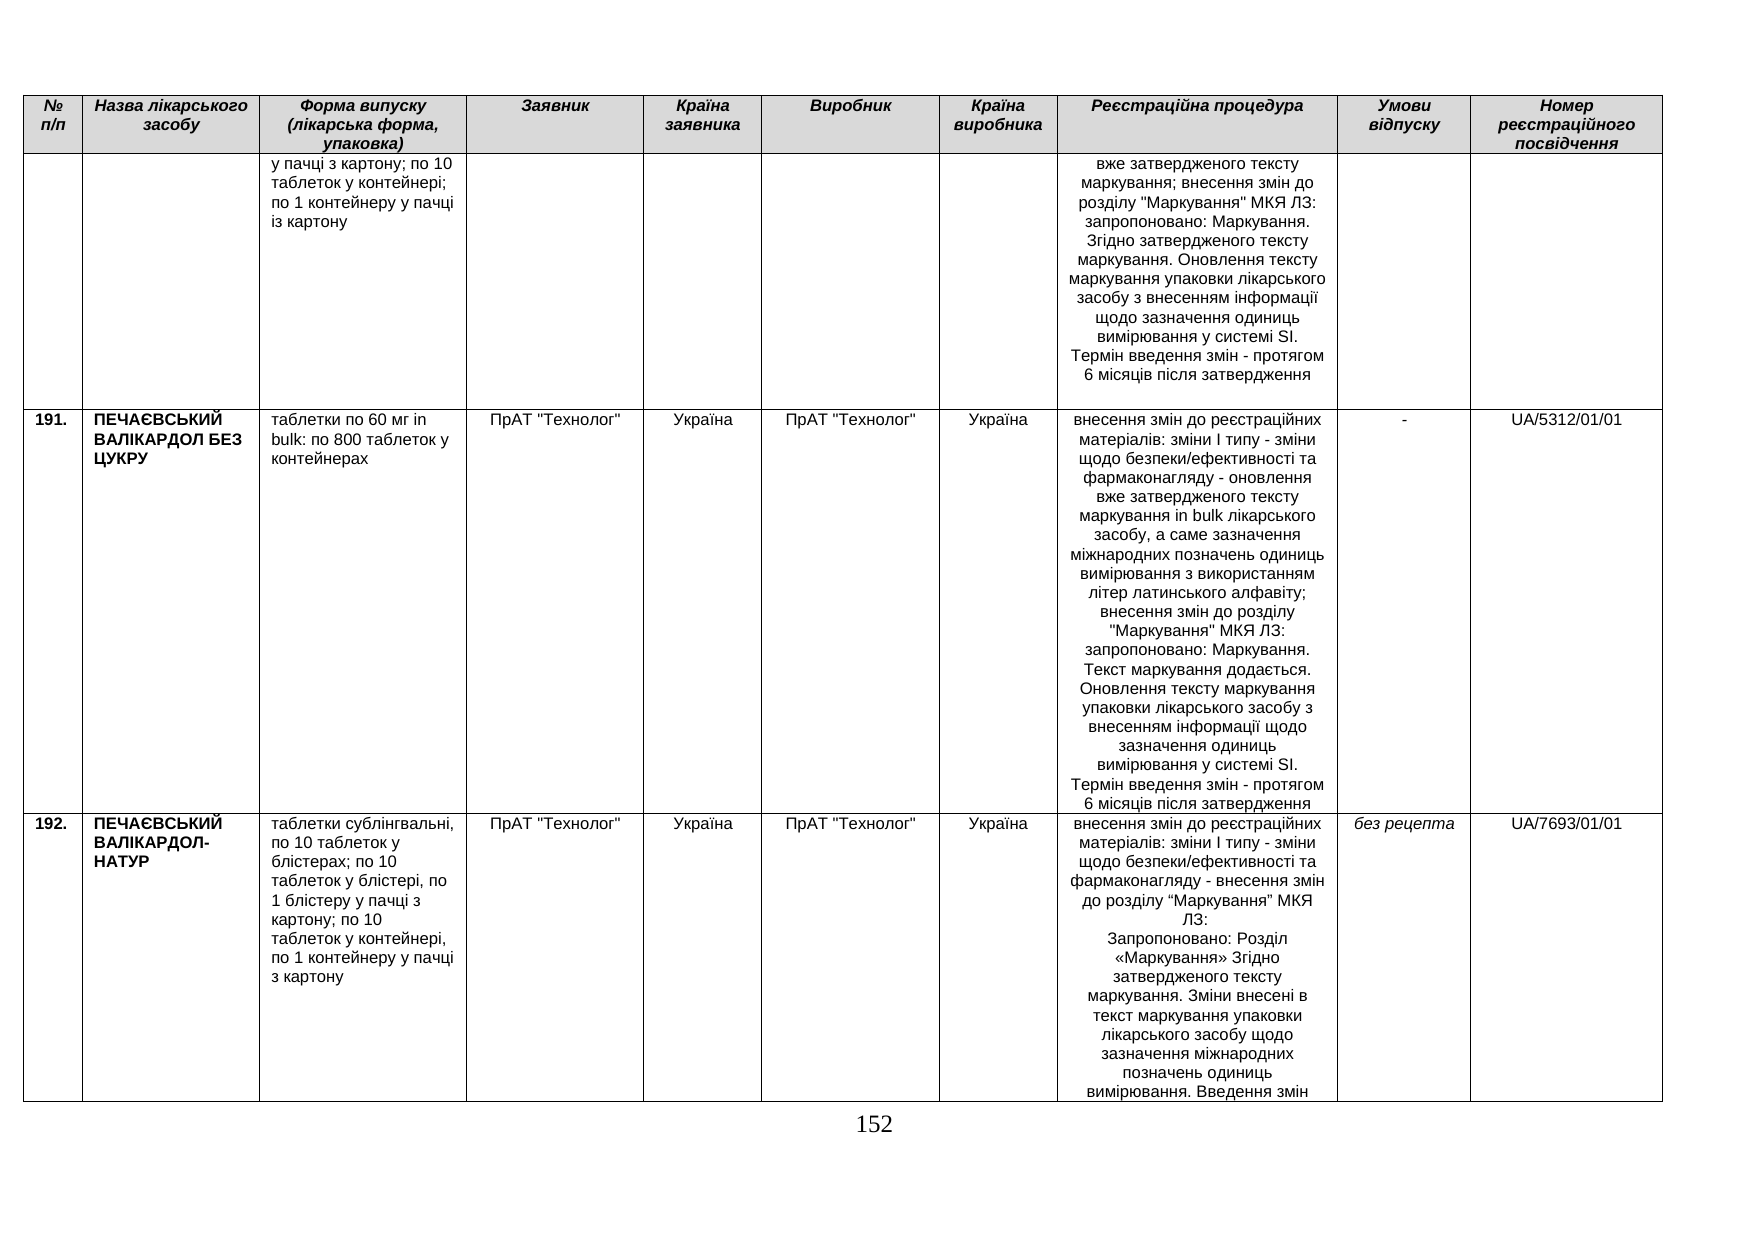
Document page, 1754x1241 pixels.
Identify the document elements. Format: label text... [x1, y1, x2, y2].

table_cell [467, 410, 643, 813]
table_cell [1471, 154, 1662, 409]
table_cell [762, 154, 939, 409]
table_header № п/п [24, 96, 82, 153]
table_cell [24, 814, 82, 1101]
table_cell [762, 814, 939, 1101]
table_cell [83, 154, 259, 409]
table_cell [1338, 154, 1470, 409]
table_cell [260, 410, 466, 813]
table_header Умови відпуску [1338, 96, 1470, 153]
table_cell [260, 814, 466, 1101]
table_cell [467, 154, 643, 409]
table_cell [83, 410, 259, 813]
table_header Виробник [762, 96, 939, 153]
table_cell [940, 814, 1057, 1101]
table_header Номер реєстраційного посвідчення [1471, 96, 1662, 153]
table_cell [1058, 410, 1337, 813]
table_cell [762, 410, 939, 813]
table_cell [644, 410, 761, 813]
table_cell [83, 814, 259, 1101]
table_header Країна заявника [644, 96, 761, 153]
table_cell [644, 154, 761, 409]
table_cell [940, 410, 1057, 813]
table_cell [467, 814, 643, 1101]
table_header Реєстраційна процедура [1058, 96, 1337, 153]
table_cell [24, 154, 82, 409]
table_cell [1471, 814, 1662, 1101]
table_header Назва лікарського засобу [83, 96, 259, 153]
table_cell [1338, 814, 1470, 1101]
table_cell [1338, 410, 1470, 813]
table_header Заявник [467, 96, 643, 153]
table_header Країна виробника [940, 96, 1057, 153]
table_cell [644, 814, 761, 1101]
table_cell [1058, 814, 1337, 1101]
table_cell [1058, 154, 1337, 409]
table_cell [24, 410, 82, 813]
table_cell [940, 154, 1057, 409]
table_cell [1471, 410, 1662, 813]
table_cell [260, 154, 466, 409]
table_header Форма випуску (лікарська форма, упаковка) [260, 96, 466, 153]
